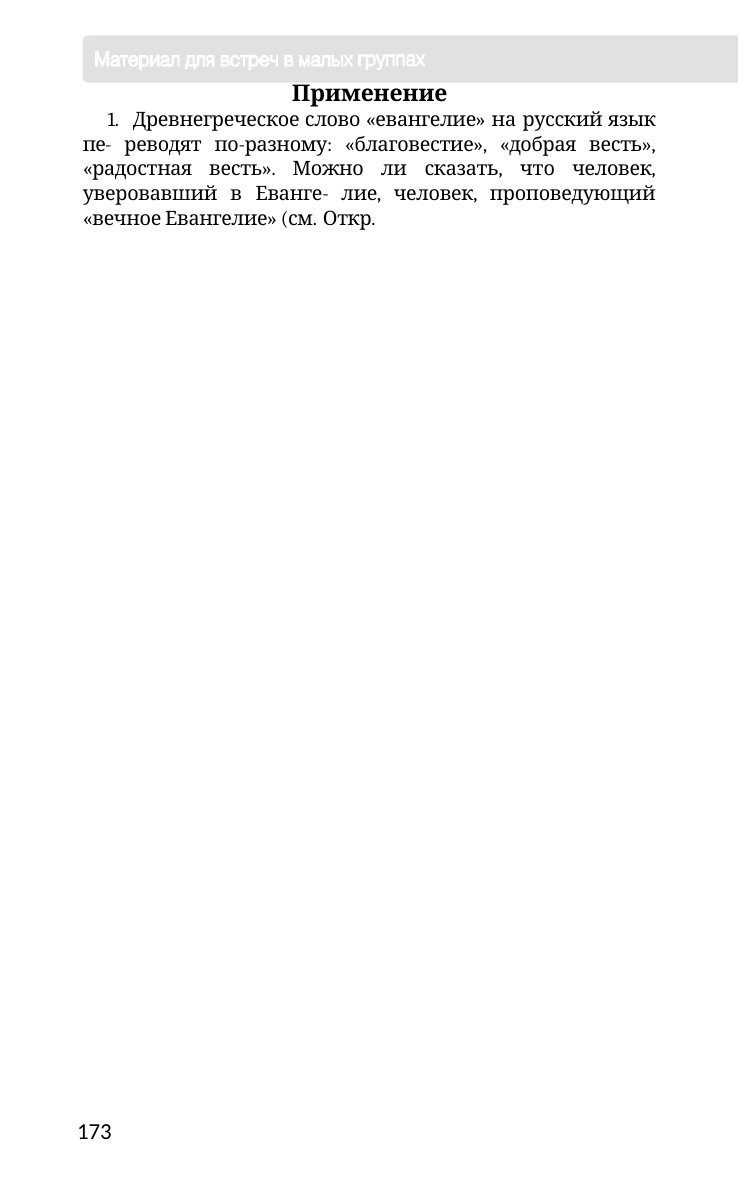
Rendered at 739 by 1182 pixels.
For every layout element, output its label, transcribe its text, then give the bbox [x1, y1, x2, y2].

picture [358, 54, 425, 70]
subtitle Применение [204, 81, 534, 108]
list Древнегреческое слово «евангелие» на русский язык пе- реводят по-разному: «благовестие», «добрая весть», «радостная весть». Можно ли сказать, что человек, уверовавший в Еванге- лие, человек, проповедующий «вечное Евангелие» (см. Откр. [83, 109, 656, 230]
picture [95, 51, 353, 70]
